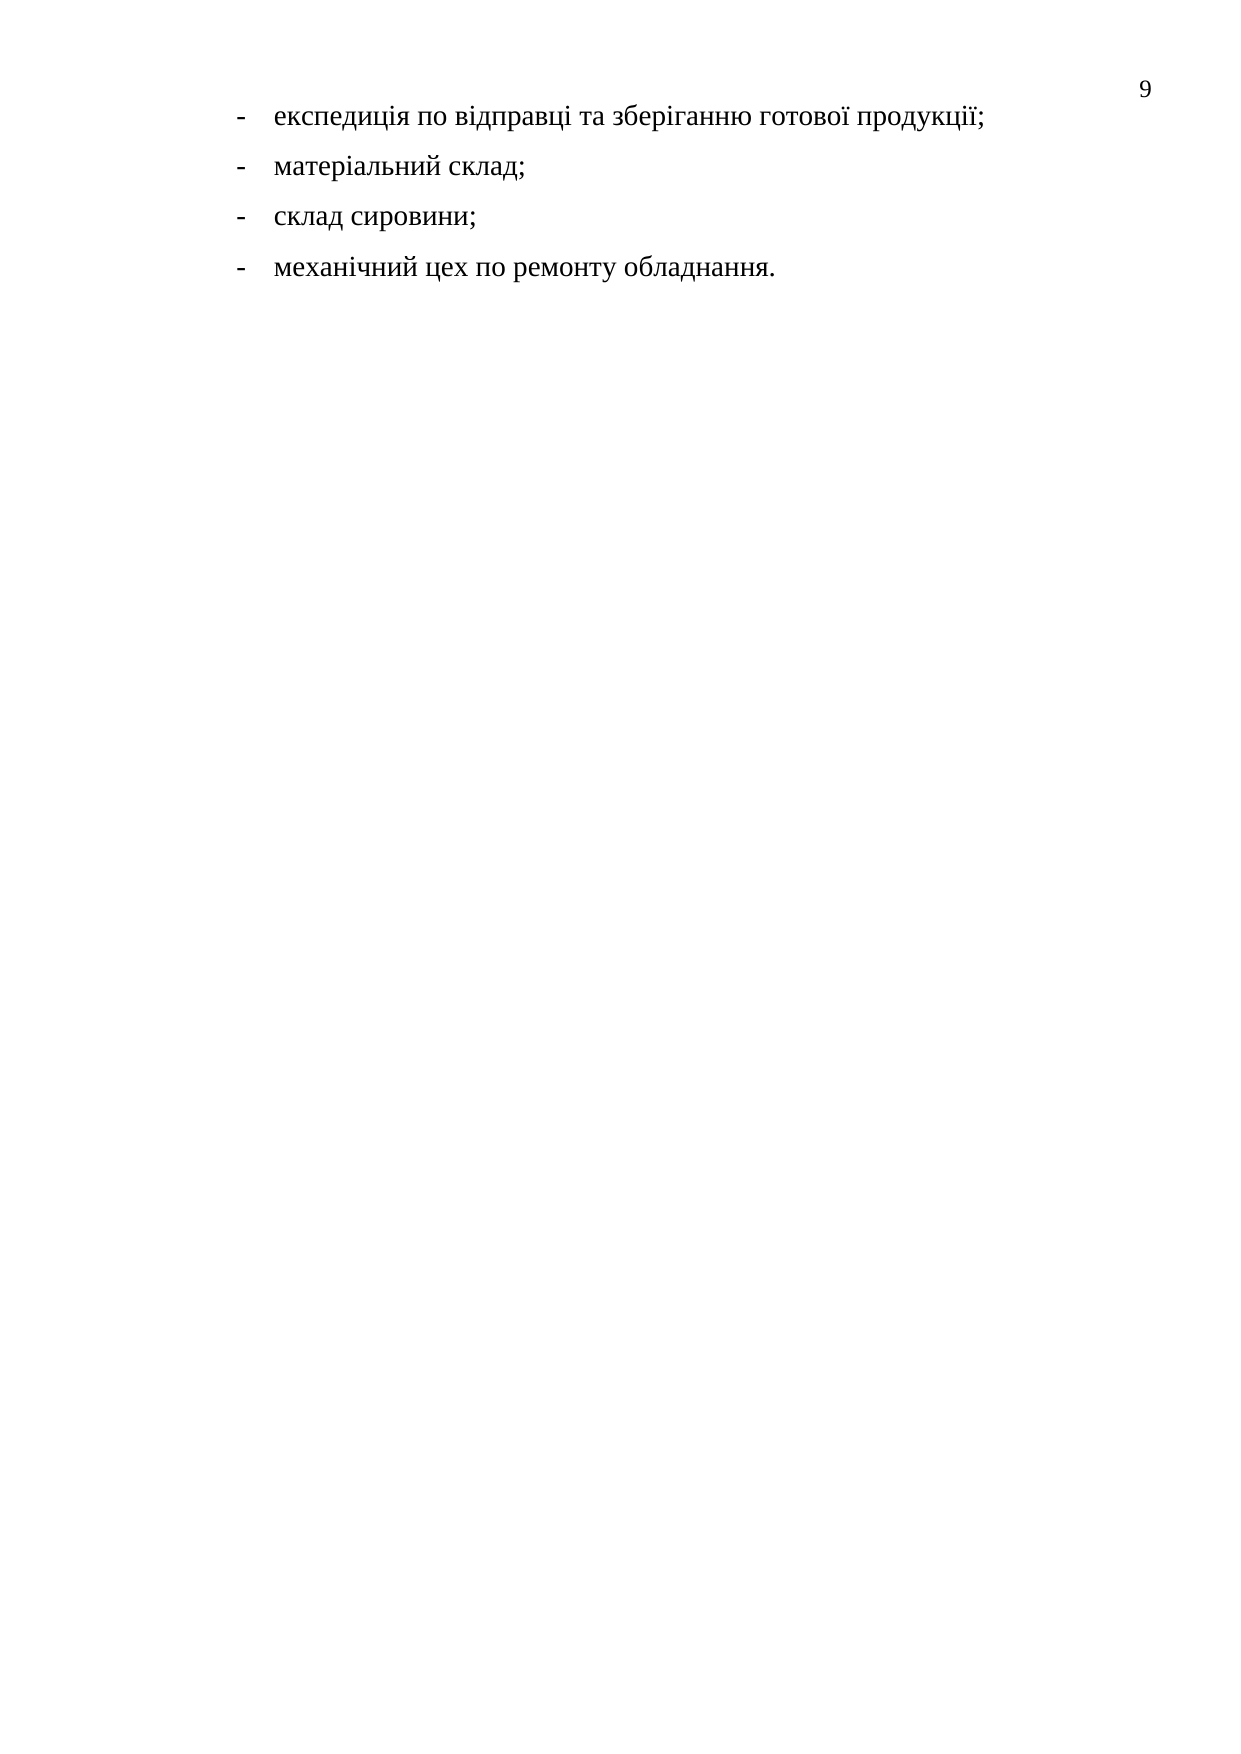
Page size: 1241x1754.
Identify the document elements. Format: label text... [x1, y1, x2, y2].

list матеріальний склад; [236, 148, 1152, 182]
list експедиція по відправці та зберіганню готової продукції; [236, 98, 1152, 131]
list механічний цех по ремонту обладнання. [236, 249, 1152, 282]
list склад сировини; [236, 198, 1152, 232]
